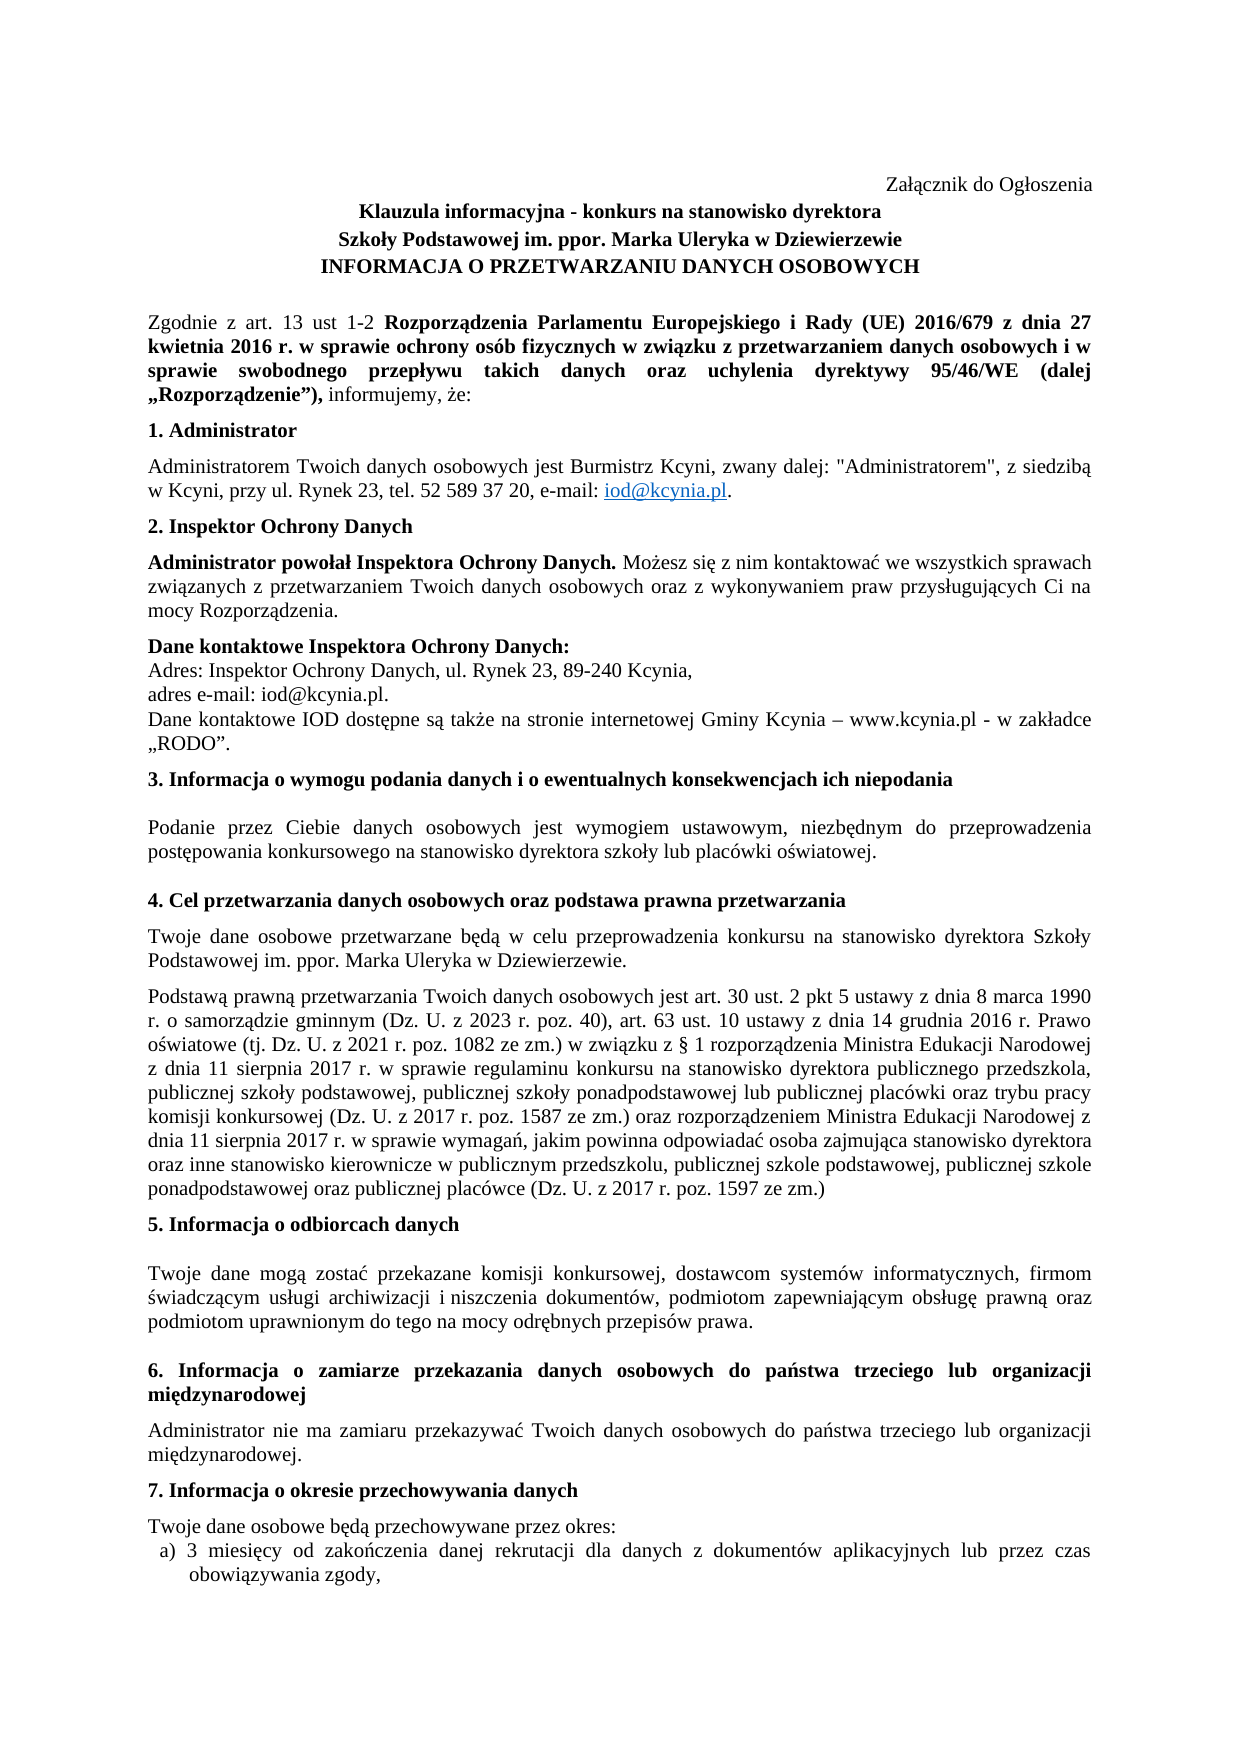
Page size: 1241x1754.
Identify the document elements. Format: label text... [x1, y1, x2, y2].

text Podstawą prawną przetwarzania Twoich danych osobowych jest art. 30 ust. 2 pkt 5 ustawy z dnia 8 marca 1990 r. o samorządzie gminnym (Dz. U. z 2023 r. poz. 40), art. 63 ust. 10 ustawy z dnia 14 grudnia 2016 r. Prawo oświatowe (tj. Dz. U. z 2021 r. poz. 1082 ze zm.) w związku z § 1 rozporządzenia Ministra Edukacji Narodowej z dnia 11 sierpnia 2017 r. w sprawie regulaminu konkursu na stanowisko dyrektora publicznego przedszkola, publicznej szkoły podstawowej, publicznej szkoły ponadpodstawowej lub publicznej placówki oraz trybu pracy komisji konkursowej (Dz. U. z 2017 r. poz. 1587 ze zm.) oraz rozporządzeniem Ministra Edukacji Narodowej z dnia 11 sierpnia 2017 r. w sprawie wymagań, jakim powinna odpowiadać osoba zajmująca stanowisko dyrektora oraz inne stanowisko kierownicze w publicznym przedszkolu, publicznej szkole podstawowej, publicznej szkole ponadpodstawowej oraz publicznej placówce (Dz. U. z 2017 r. poz. 1597 ze zm.) [148, 984, 1093, 1200]
text Szkoły Podstawowej im. ppor. Marka Uleryka w Dziewierzewie [148, 227, 1093, 251]
text Klauzula informacyjna - konkurs na stanowisko dyrektora [148, 199, 1093, 223]
text Twoje dane osobowe będą przechowywane przez okres: [148, 1514, 1093, 1538]
text Twoje dane osobowe przetwarzane będą w celu przeprowadzenia konkursu na stanowisko dyrektora Szkoły Podstawowej im. ppor. Marka Uleryka w Dziewierzewie. [148, 924, 1093, 972]
text a) 3 miesięcy od zakończenia danej rekrutacji dla danych z dokumentów aplikacyjnych lub przez czas obowiązywania zgody, [159, 1538, 1093, 1586]
text Adres: Inspektor Ochrony Danych, ul. Rynek 23, 89-240 Kcynia, [148, 658, 1093, 682]
text Administrator powołał Inspektora Ochrony Danych. Możesz się z nim kontaktować we wszystkich sprawach związanych z przetwarzaniem Twoich danych osobowych oraz z wykonywaniem praw przysługujących Ci na mocy Rozporządzenia. [148, 550, 1093, 622]
text 4. Cel przetwarzania danych osobowych oraz podstawa prawna przetwarzania [148, 888, 1093, 912]
text 7. Informacja o okresie przechowywania danych [148, 1478, 1093, 1502]
text Zgodnie z art. 13 ust 1-2 Rozporządzenia Parlamentu Europejskiego i Rady (UE) 2016/679 z dnia 27 kwietnia 2016 r. w sprawie ochrony osób fizycznych w związku z przetwarzaniem danych osobowych i w sprawie swobodnego przepływu takich danych oraz uchylenia dyrektywy 95/46/WE (dalej „Rozporządzenie”), informujemy, że: [148, 310, 1093, 406]
text Dane kontaktowe IOD dostępne są także na stronie internetowej Gminy Kcynia – www.kcynia.pl - w zakładce „RODO”. [148, 706, 1093, 754]
text 3. Informacja o wymogu podania danych i o ewentualnych konsekwencjach ich niepodania [148, 767, 1093, 791]
text 2. Inspektor Ochrony Danych [148, 514, 1093, 538]
text Twoje dane mogą zostać przekazane komisji konkursowej, dostawcom systemów informatycznych, firmom świadczącym usługi archiwizacji i niszczenia dokumentów, podmiotom zapewniającym obsługę prawną oraz podmiotom uprawnionym do tego na mocy odrębnych przepisów prawa. [148, 1261, 1093, 1333]
text Administrator nie ma zamiaru przekazywać Twoich danych osobowych do państwa trzeciego lub organizacji międzynarodowej. [148, 1418, 1093, 1466]
text Załącznik do Ogłoszenia [148, 172, 1093, 196]
text Podanie przez Ciebie danych osobowych jest wymogiem ustawowym, niezbędnym do przeprowadzenia postępowania konkursowego na stanowisko dyrektora szkoły lub placówki oświatowej. [148, 815, 1093, 863]
text adres e-mail: iod@kcynia.pl. [148, 682, 1093, 706]
text 6. Informacja o zamiarze przekazania danych osobowych do państwa trzeciego lub organizacji międzynarodowej [148, 1358, 1093, 1406]
text Administratorem Twoich danych osobowych jest Burmistrz Kcyni, zwany dalej: "Administratorem", z siedzibą w Kcyni, przy ul. Rynek 23, tel. 52 589 37 20, e-mail: iod@kcynia.pl. [148, 454, 1093, 502]
text 1. Administrator [148, 418, 1093, 442]
text Dane kontaktowe Inspektora Ochrony Danych: [148, 634, 1093, 658]
text INFORMACJA O PRZETWARZANIU DANYCH OSOBOWYCH [148, 254, 1093, 278]
text 5. Informacja o odbiorcach danych [148, 1212, 1093, 1236]
